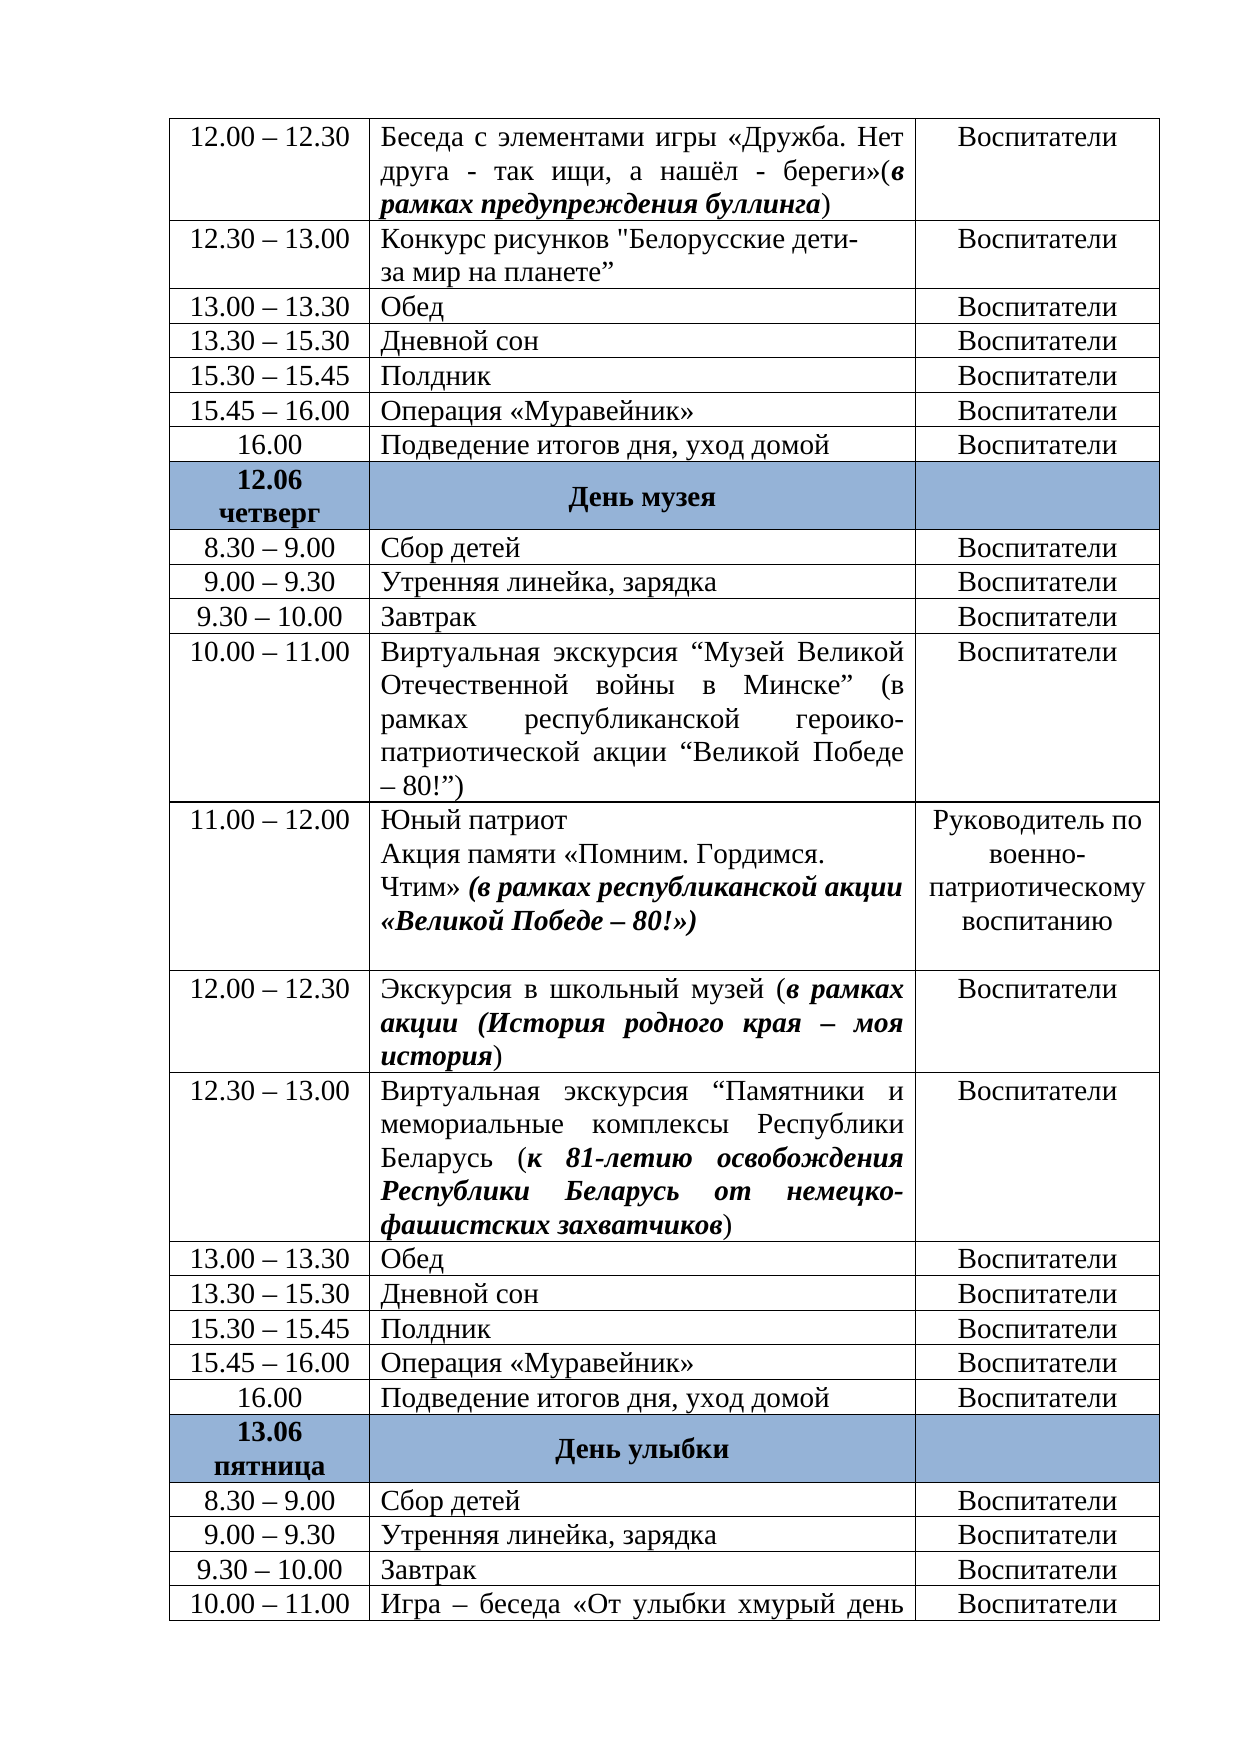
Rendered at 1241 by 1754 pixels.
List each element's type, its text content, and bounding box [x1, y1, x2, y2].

table_cell 13.00 – 13.30 [170, 1242, 369, 1275]
table_cell Воспитатели [916, 1276, 1159, 1310]
table_cell Завтрак [370, 599, 915, 633]
table_cell 9.30 – 10.00 [170, 1552, 369, 1585]
table_cell Воспитатели [916, 119, 1159, 220]
table_cell Виртуальная экскурсия “Музей Великой Отечественной войны в Минске” (в рамках республиканской героико-патриотической акции “Великой Победе – 80!”) [370, 634, 915, 801]
table_cell Воспитатели [916, 1345, 1159, 1379]
table_cell Воспитатели [916, 1073, 1159, 1241]
table_cell Воспитатели [916, 221, 1159, 288]
table_cell День музея [370, 462, 915, 529]
table_cell Руководитель по военно-патриотическому воспитанию [916, 803, 1159, 970]
table_cell 9.30 – 10.00 [170, 599, 369, 633]
table_cell Операция «Муравейник» [370, 1345, 915, 1379]
table_cell [916, 462, 1159, 529]
table_cell 15.45 – 16.00 [170, 1345, 369, 1379]
table_cell 13.30 – 15.30 [170, 1276, 369, 1310]
table_cell Воспитатели [916, 565, 1159, 598]
table_cell Воспитатели [916, 599, 1159, 633]
table_cell Полдник [370, 358, 915, 392]
table_cell Воспитатели [916, 289, 1159, 322]
table_cell 9.00 – 9.30 [170, 565, 369, 598]
table_cell День улыбки [370, 1415, 915, 1482]
table_cell Сбор детей [370, 1483, 915, 1516]
table_cell Воспитатели [916, 1517, 1159, 1551]
table_cell Завтрак [370, 1552, 915, 1585]
table_cell Воспитатели [916, 1552, 1159, 1585]
table_cell 15.30 – 15.45 [170, 1311, 369, 1344]
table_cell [370, 1586, 915, 1620]
table_cell 13.00 – 13.30 [170, 289, 369, 322]
table_cell 11.00 – 12.00 [170, 803, 369, 970]
table_cell Виртуальная экскурсия “Памятники и мемориальные комплексы Республики Беларусь (к 81-летию освобождения Республики Беларусь от немецко-фашистских захватчиков) [370, 1073, 915, 1241]
table_cell 15.45 – 16.00 [170, 393, 369, 426]
table_cell Воспитатели [916, 358, 1159, 392]
table_cell 16.00 [170, 427, 369, 461]
table_cell [916, 1415, 1159, 1482]
table_cell 12.00 – 12.30 [170, 971, 369, 1072]
table_cell Воспитатели [916, 634, 1159, 801]
table_cell 8.30 – 9.00 [170, 530, 369, 563]
table_cell Воспитатели [916, 1311, 1159, 1344]
table_cell Конкурс рисунков "Белорусские дети- за мир на планете” [370, 221, 915, 288]
table_cell Операция «Муравейник» [370, 393, 915, 426]
table_cell Воспитатели [916, 427, 1159, 461]
table_cell Экскурсия в школьный музей (в рамках акции (История родного края – моя история) [370, 971, 915, 1072]
table_cell 13.06 пятница [170, 1415, 369, 1482]
table_cell 12.30 – 13.00 [170, 1073, 369, 1241]
table_cell 10.00 – 11.00 [170, 634, 369, 801]
table_cell Обед [370, 1242, 915, 1275]
table_cell 9.00 – 9.30 [170, 1517, 369, 1551]
table_cell Полдник [370, 1311, 915, 1344]
table_cell Воспитатели [916, 324, 1159, 357]
table_cell 12.30 – 13.00 [170, 221, 369, 288]
table_cell 8.30 – 9.00 [170, 1483, 369, 1516]
table_cell Юный патриот Акция памяти «Помним. Гордимся. Чтим» (в рамках республиканской акции «Великой Победе – 80!») [370, 803, 915, 970]
table_cell Воспитатели [916, 1586, 1159, 1620]
table_cell Утренняя линейка, зарядка [370, 565, 915, 598]
table_cell 15.30 – 15.45 [170, 358, 369, 392]
table_cell 12.06 четверг [170, 462, 369, 529]
table_cell Подведение итогов дня, уход домой [370, 1380, 915, 1413]
table_cell 16.00 [170, 1380, 369, 1413]
table_cell Воспитатели [916, 1483, 1159, 1516]
table_cell 12.00 – 12.30 [170, 119, 369, 220]
table_cell 13.30 – 15.30 [170, 324, 369, 357]
table_cell Воспитатели [916, 530, 1159, 563]
table_cell Дневной сон [370, 324, 915, 357]
table_cell Воспитатели [916, 393, 1159, 426]
table_cell Утренняя линейка, зарядка [370, 1517, 915, 1551]
table_cell Беседа с элементами игры «Дружба. Нет друга - так ищи, а нашёл - береги»(в рамках предупреждения буллинга) [370, 119, 915, 220]
table_cell Дневной сон [370, 1276, 915, 1310]
table_cell Обед [370, 289, 915, 322]
table_cell 10.00 – 11.00 [170, 1586, 369, 1620]
table_cell Воспитатели [916, 971, 1159, 1072]
table_cell Воспитатели [916, 1242, 1159, 1275]
table_cell Подведение итогов дня, уход домой [370, 427, 915, 461]
table_cell Воспитатели [916, 1380, 1159, 1413]
table_cell Сбор детей [370, 530, 915, 563]
